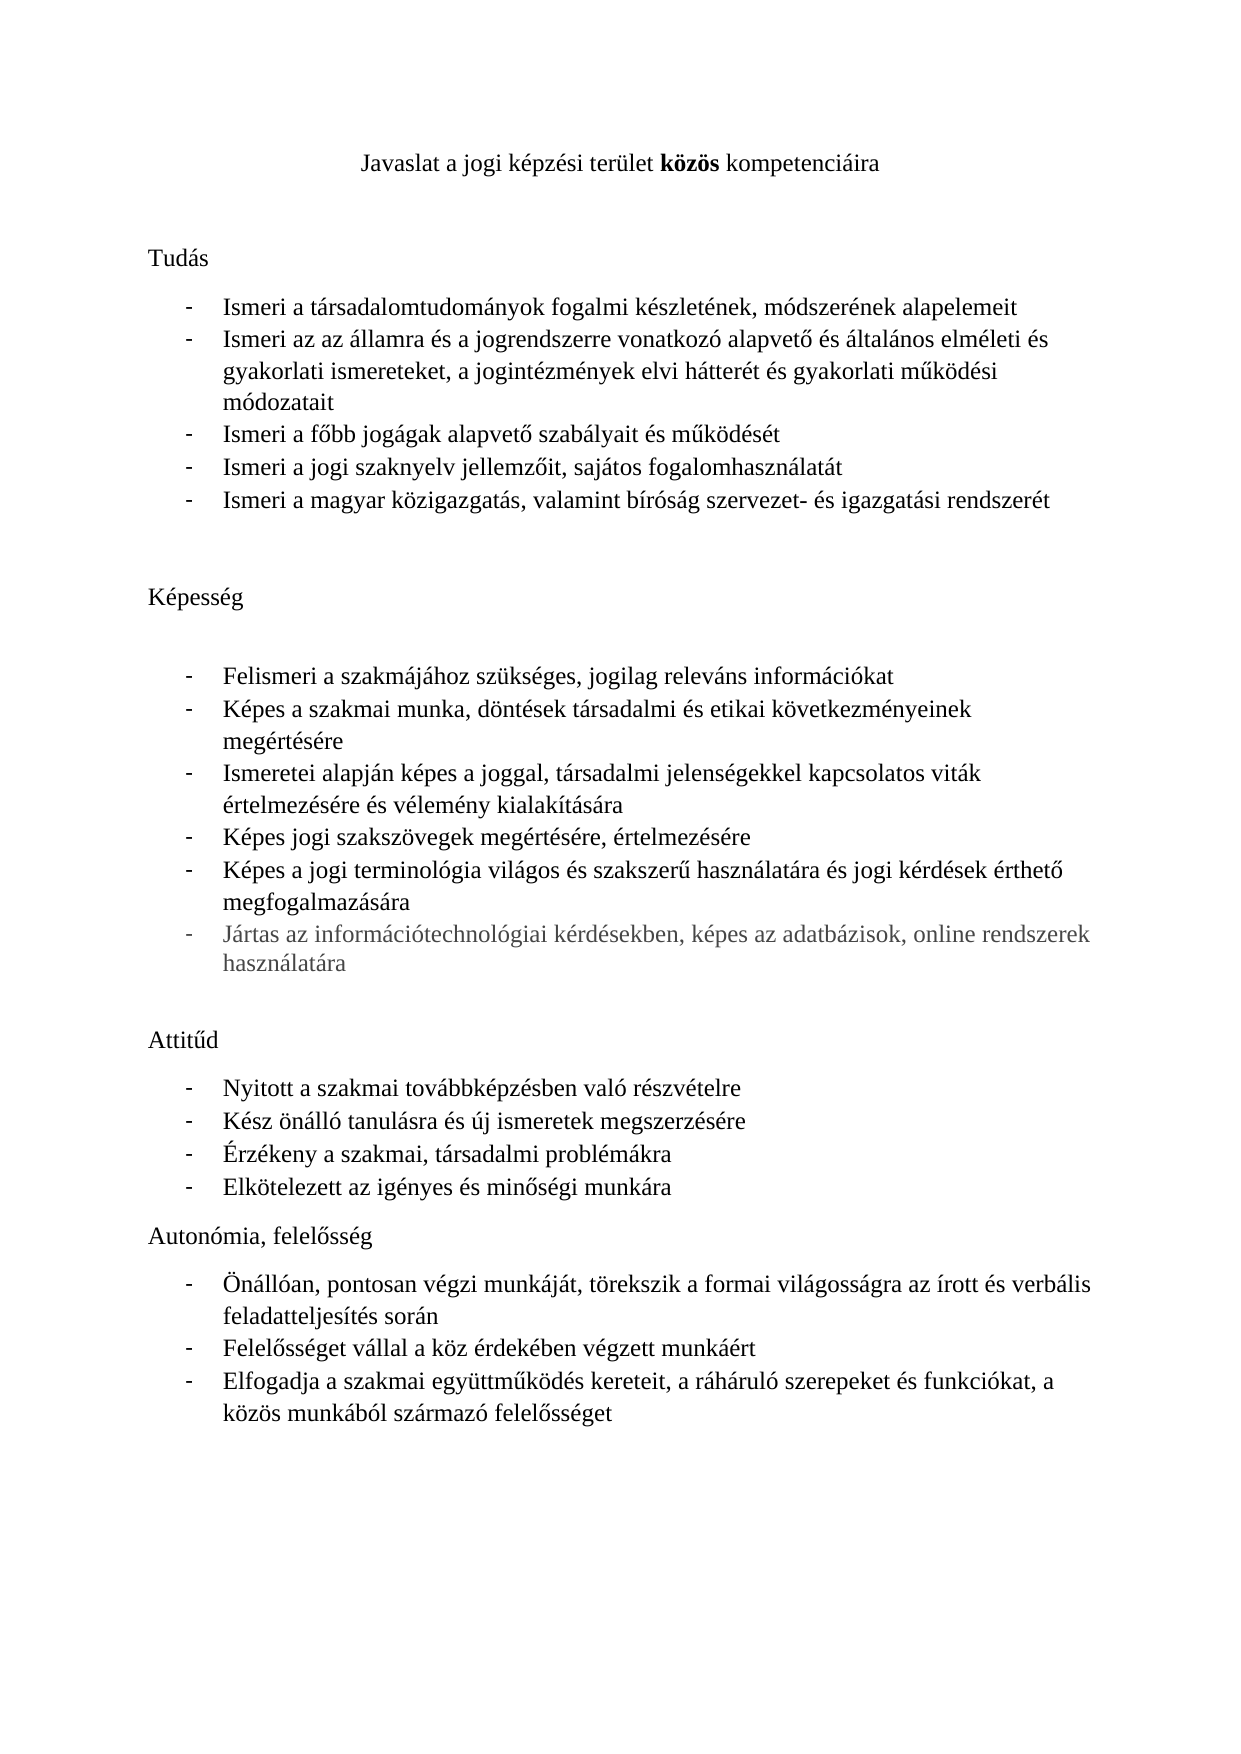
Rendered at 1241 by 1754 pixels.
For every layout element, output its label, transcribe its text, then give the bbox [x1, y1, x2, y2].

list Ismeri a magyar közigazgatás, valamint bíróság szervezet- és igazgatási rendszerét [185, 484, 1093, 515]
list Ismeri a jogi szaknyelv jellemzőit, sajátos fogalomhasználatát [185, 451, 1093, 482]
list Képes a jogi terminológia világos és szakszerű használatára és jogi kérdések érthető megfogalmazására [185, 854, 1093, 916]
list Képes a szakmai munka, döntések társadalmi és etikai következményeinek megértésére [185, 693, 1093, 755]
text Attitűd [148, 1025, 1093, 1053]
list Ismeri a társadalomtudományok fogalmi készletének, módszerének alapelemeit [185, 291, 1093, 321]
text Képesség [148, 582, 1093, 610]
text Autonómia, felelősség [148, 1221, 1093, 1249]
list Elkötelezett az igényes és minőségi munkára [185, 1171, 1093, 1202]
list Kész önálló tanulásra és új ismeretek megszerzésére [185, 1105, 1093, 1136]
list Önállóan, pontosan végzi munkáját, törekszik a formai világosságra az írott és verbális feladatteljesítés során [185, 1268, 1093, 1330]
list Érzékeny a szakmai, társadalmi problémákra [185, 1138, 1093, 1169]
list Ismeri a főbb jogágak alapvető szabályait és működését [185, 418, 1093, 449]
list Nyitott a szakmai továbbképzésben való részvételre [185, 1072, 1093, 1103]
list Ismeretei alapján képes a joggal, társadalmi jelenségekkel kapcsolatos viták értelmezésére és vélemény kialakítására [185, 757, 1093, 819]
list Jártas az információtechnológiai kérdésekben, képes az adatbázisok, online rendszerek használatára [185, 918, 1093, 977]
list Elfogadja a szakmai együttműködés kereteit, a ráháruló szerepeket és funkciókat, a közös munkából származó felelősséget [185, 1365, 1093, 1427]
list Ismeri az az államra és a jogrendszerre vonatkozó alapvető és általános elméleti és gyakorlati ismereteket, a jogintézmények elvi hátterét és gyakorlati működési módozatait [185, 324, 1093, 416]
list Felismeri a szakmájához szükséges, jogilag releváns információkat [185, 660, 1093, 691]
list Képes jogi szakszövegek megértésére, értelmezésére [185, 821, 1093, 852]
text Tudás [148, 243, 1093, 272]
text Javaslat a jogi képzési terület közös kompetenciáira [148, 148, 1093, 176]
list Felelősséget vállal a köz érdekében végzett munkáért [185, 1332, 1093, 1363]
